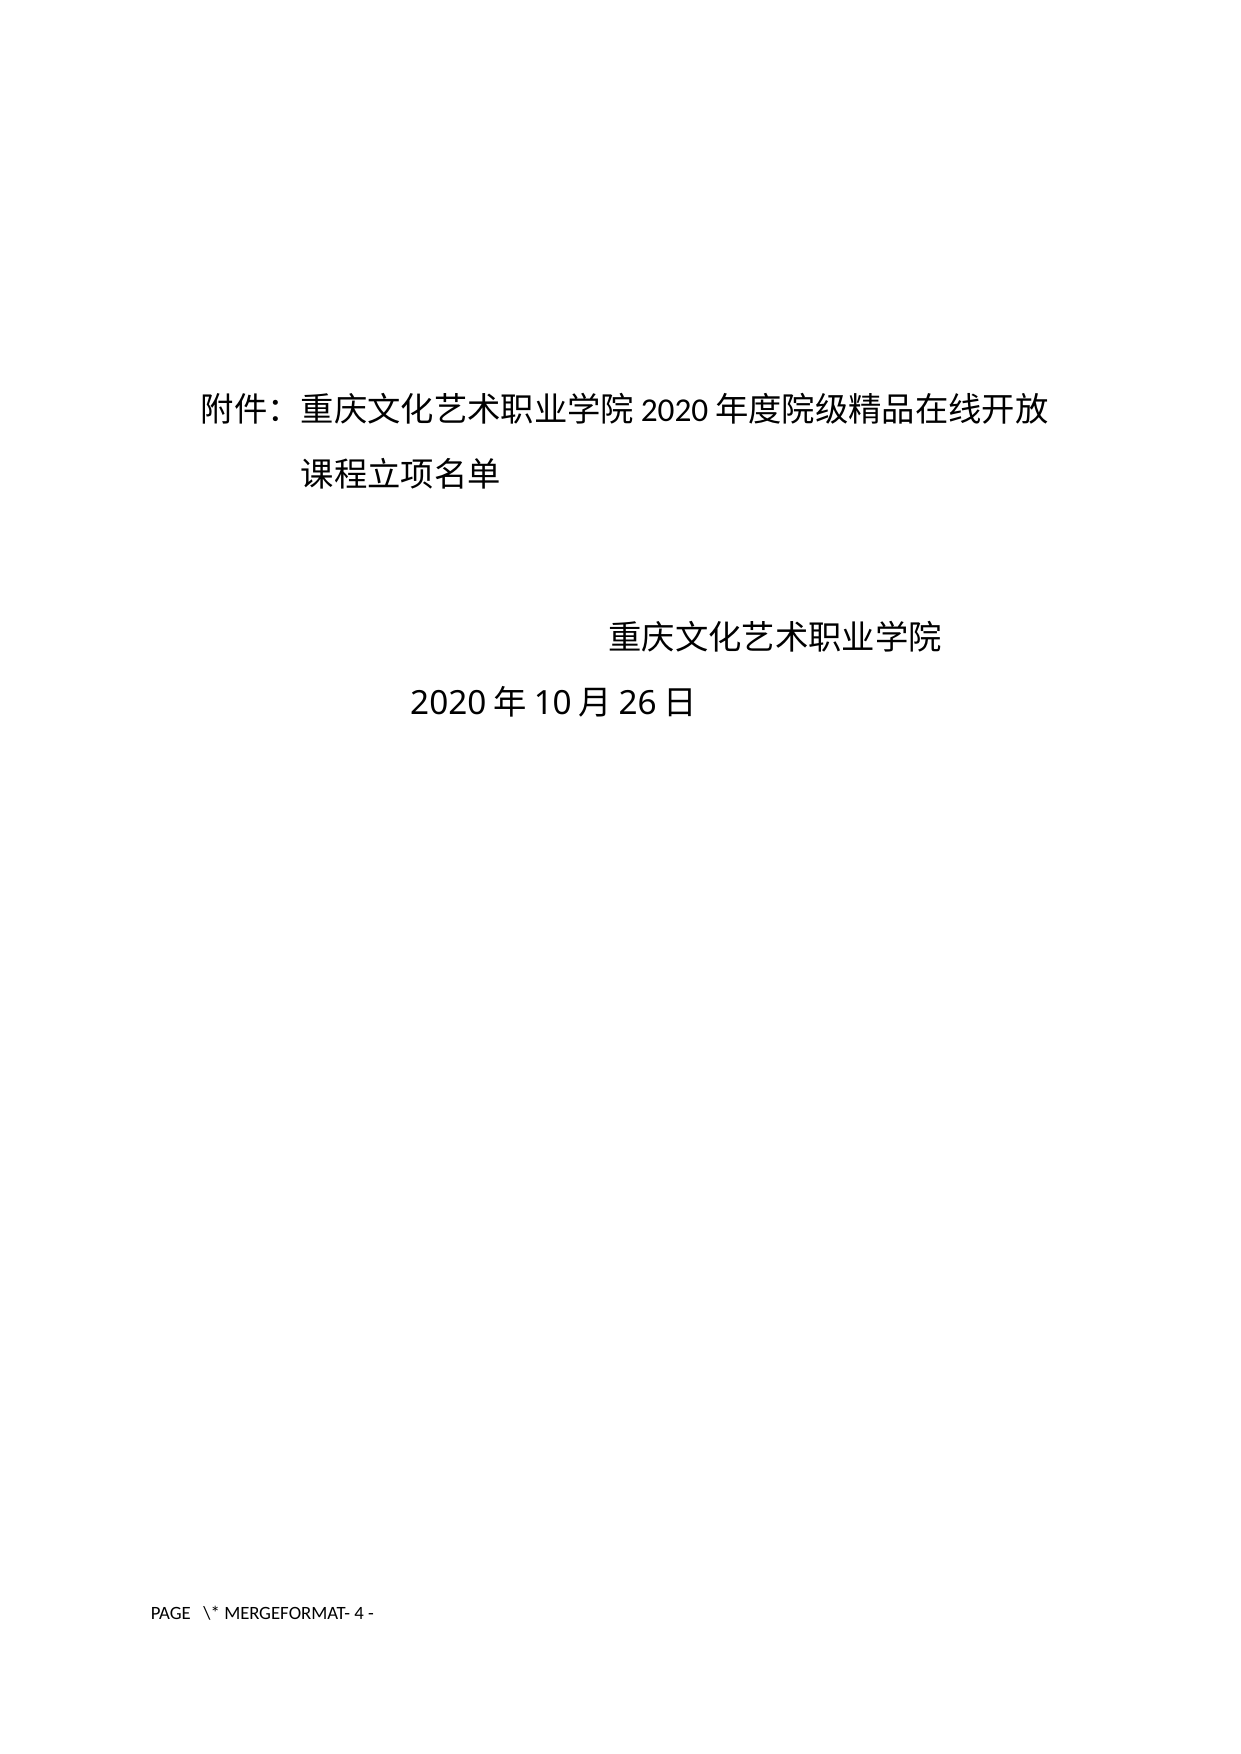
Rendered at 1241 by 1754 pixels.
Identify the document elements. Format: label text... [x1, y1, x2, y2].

text 课程立项名单 [151, 440, 1089, 505]
text 2020年10月26日 [151, 667, 1089, 732]
text 附件：重庆文化艺术职业学院2020年度院级精品在线开放 [151, 375, 1089, 440]
text 重庆文化艺术职业学院 [151, 602, 1089, 667]
